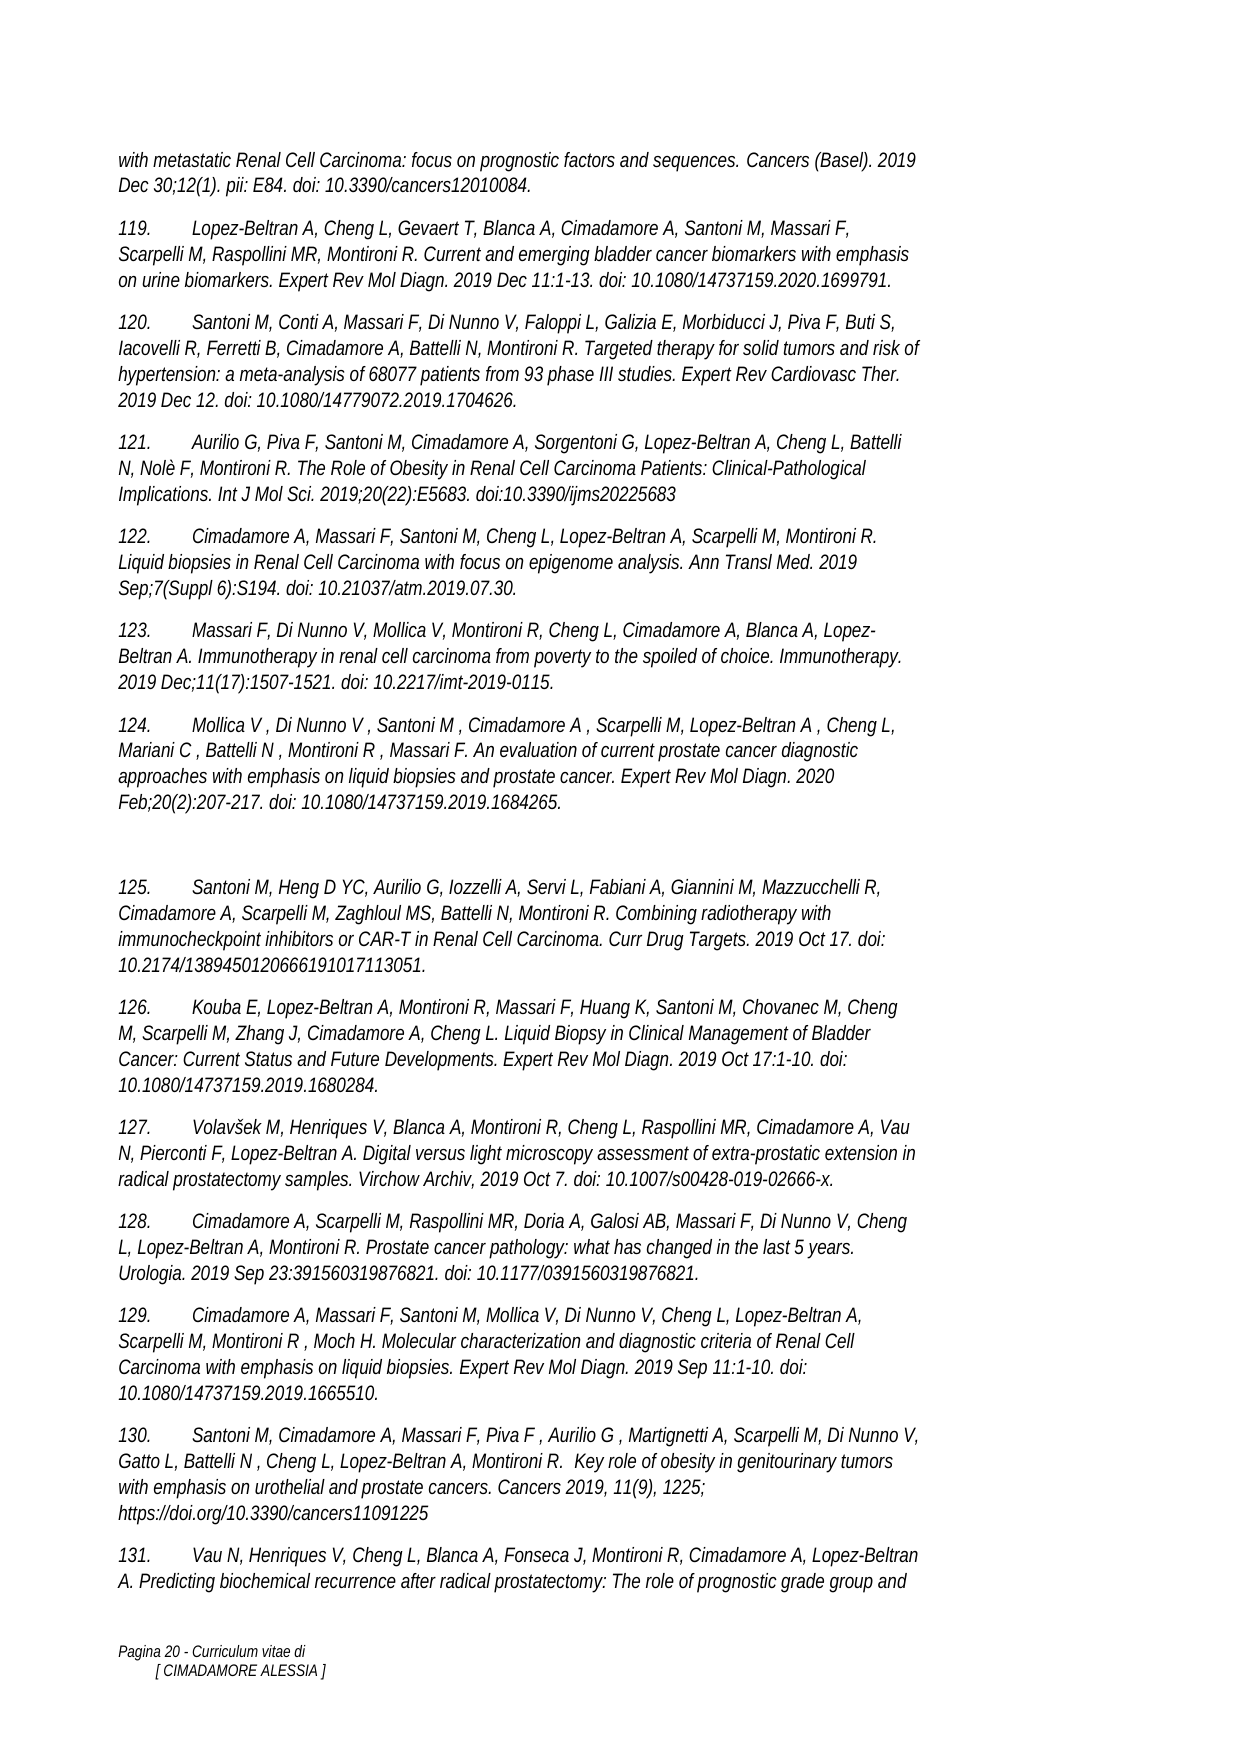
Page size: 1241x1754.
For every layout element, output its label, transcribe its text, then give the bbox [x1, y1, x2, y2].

text 124. Mollica V , Di Nunno V , Santoni M , Cimadamore A , Scarpelli M, Lopez-Beltran A , Cheng L, Mariani C , Battelli N , Montironi R , Massari F. An evaluation of current prostate cancer diagnostic approaches with emphasis on liquid biopsies and prostate cancer. Expert Rev Mol Diagn. 2020 Feb;20(2):207-217. doi: 10.1080/14737159.2019.1684265. [118, 713, 923, 814]
text 127. Volavšek M, Henriques V, Blanca A, Montironi R, Cheng L, Raspollini MR, Cimadamore A, Vau N, Pierconti F, Lopez-Beltran A. Digital versus light microscopy assessment of extra-prostatic extension in radical prostatectomy samples. Virchow Archiv, 2019 Oct 7. doi: 10.1007/s00428-019-02666-x. [118, 1115, 923, 1191]
text 129. Cimadamore A, Massari F, Santoni M, Mollica V, Di Nunno V, Cheng L, Lopez-Beltran A, Scarpelli M, Montironi R , Moch H. Molecular characterization and diagnostic criteria of Renal Cell Carcinoma with emphasis on liquid biopsies. Expert Rev Mol Diagn. 2019 Sep 11:1-10. doi: 10.1080/14737159.2019.1665510. [118, 1303, 923, 1405]
text 119. Lopez-Beltran A, Cheng L, Gevaert T, Blanca A, Cimadamore A, Santoni M, Massari F, Scarpelli M, Raspollini MR, Montironi R. Current and emerging bladder cancer biomarkers with emphasis on urine biomarkers. Expert Rev Mol Diagn. 2019 Dec 11:1-13. doi: 10.1080/14737159.2020.1699791. [118, 216, 923, 292]
text 126. Kouba E, Lopez-Beltran A, Montironi R, Massari F, Huang K, Santoni M, Chovanec M, Cheng M, Scarpelli M, Zhang J, Cimadamore A, Cheng L. Liquid Biopsy in Clinical Management of Bladder Cancer: Current Status and Future Developments. Expert Rev Mol Diagn. 2019 Oct 17:1-10. doi: 10.1080/14737159.2019.1680284. [118, 995, 923, 1097]
text 123. Massari F, Di Nunno V, Mollica V, Montironi R, Cheng L, Cimadamore A, Blanca A, Lopez-Beltran A. Immunotherapy in renal cell carcinoma from poverty to the spoiled of choice. Immunotherapy. 2019 Dec;11(17):1507-1521. doi: 10.2217/imt-2019-0115. [118, 618, 923, 694]
text 125. Santoni M, Heng D YC, Aurilio G, Iozzelli A, Servi L, Fabiani A, Giannini M, Mazzucchelli R, Cimadamore A, Scarpelli M, Zaghloul MS, Battelli N, Montironi R. Combining radiotherapy with immunocheckpoint inhibitors or CAR-T in Renal Cell Carcinoma. Curr Drug Targets. 2019 Oct 17. doi: 10.2174/1389450120666191017113051. [118, 875, 923, 977]
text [118, 148, 923, 197]
text 120. Santoni M, Conti A, Massari F, Di Nunno V, Faloppi L, Galizia E, Morbiducci J, Piva F, Buti S, Iacovelli R, Ferretti B, Cimadamore A, Battelli N, Montironi R. Targeted therapy for solid tumors and risk of hypertension: a meta-analysis of 68077 patients from 93 phase III studies. Expert Rev Cardiovasc Ther. 2019 Dec 12. doi: 10.1080/14779072.2019.1704626. [118, 310, 923, 412]
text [118, 1543, 923, 1593]
text 130. Santoni M, Cimadamore A, Massari F, Piva F , Aurilio G , Martignetti A, Scarpelli M, Di Nunno V, Gatto L, Battelli N , Cheng L, Lopez-Beltran A, Montironi R. Key role of obesity in genitourinary tumors with emphasis on urothelial and prostate cancers. Cancers 2019, 11(9), 1225; https://doi.org/10.3390/cancers11091225 [118, 1423, 923, 1525]
text 128. Cimadamore A, Scarpelli M, Raspollini MR, Doria A, Galosi AB, Massari F, Di Nunno V, Cheng L, Lopez-Beltran A, Montironi R. Prostate cancer pathology: what has changed in the last 5 years. Urologia. 2019 Sep 23:391560319876821. doi: 10.1177/0391560319876821. [118, 1209, 923, 1285]
text 122. Cimadamore A, Massari F, Santoni M, Cheng L, Lopez-Beltran A, Scarpelli M, Montironi R. Liquid biopsies in Renal Cell Carcinoma with focus on epigenome analysis. Ann Transl Med. 2019 Sep;7(Suppl 6):S194. doi: 10.21037/atm.2019.07.30. [118, 524, 923, 600]
text 121. Aurilio G, Piva F, Santoni M, Cimadamore A, Sorgentoni G, Lopez-Beltran A, Cheng L, Battelli N, Nolè F, Montironi R. The Role of Obesity in Renal Cell Carcinoma Patients: Clinical-Pathological Implications. Int J Mol Sci. 2019;20(22):E5683. doi:10.3390/ijms20225683 [118, 430, 923, 506]
